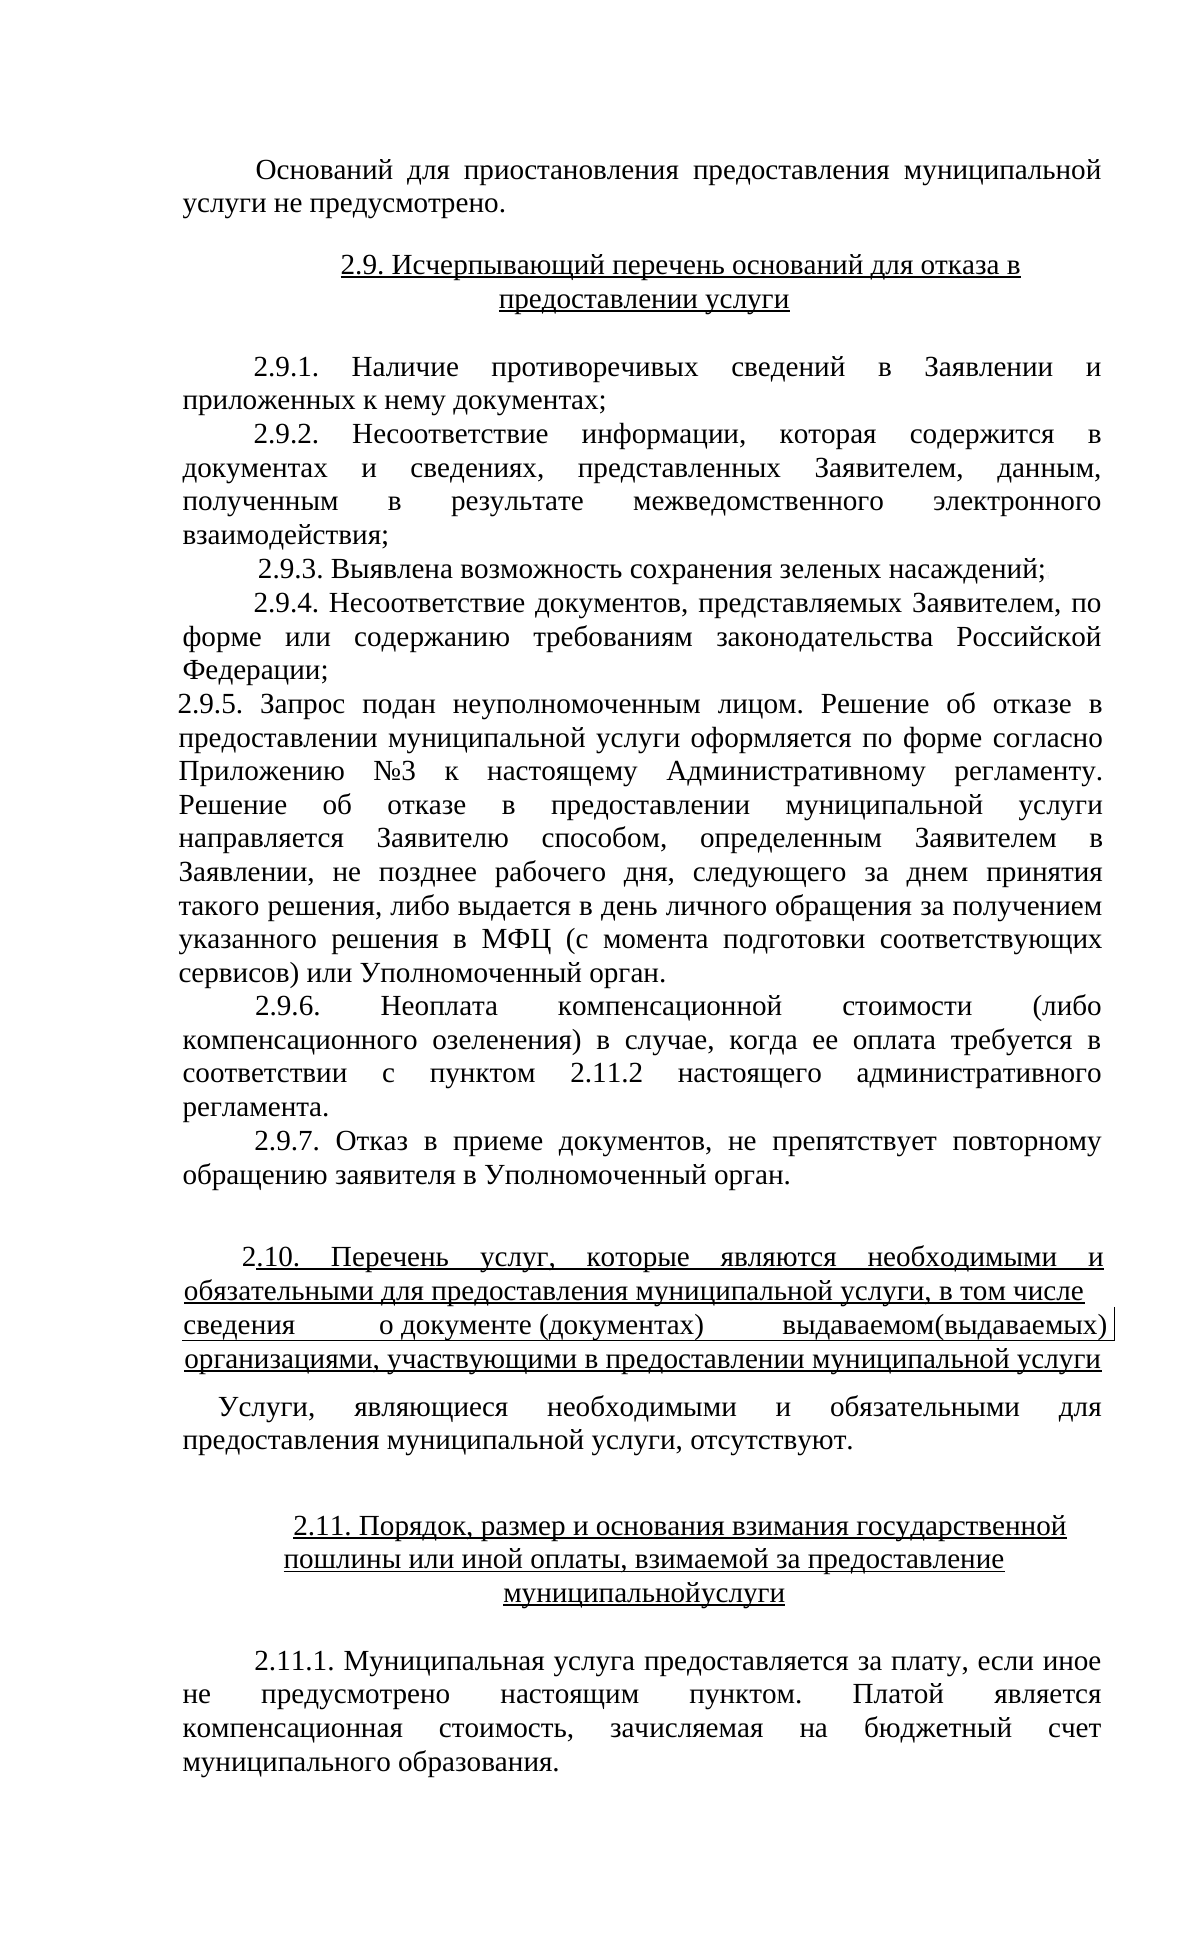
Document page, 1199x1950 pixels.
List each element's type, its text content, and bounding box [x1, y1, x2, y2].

text 2.9.3. Выявлена возможность сохранения зеленых насаждений; [258, 551, 1102, 585]
text организациями, участвующими в предоставлении муниципальной услуги [184, 1341, 1104, 1374]
text 2.11. Порядок, размер и основания взимания государственной пошлины или иной оплаты, взимаемой за предоставление муниципальнойуслуги [184, 1508, 1104, 1609]
table_header о документе (документах) [379, 1307, 782, 1340]
text 2.11.1. Муниципальная услуга предоставляется за плату, если иное не предусмотрено настоящим пунктом. Платой является компенсационная стоимость, зачисляемая на бюджетный счет муниципального образования. [182, 1643, 1102, 1777]
text Услуги, являющиеся необходимыми и обязательными для предоставления муниципальной услуги, отсутствуют. [182, 1389, 1102, 1456]
text 2.9. Исчерпывающий перечень оснований для отказа в предоставлении услуги [184, 247, 1104, 314]
text 2.9.1. Наличие противоречивых сведений в Заявлении и приложенных к нему документах; [182, 349, 1102, 416]
text 2.10. Перечень услуг, которые являются необходимыми и обязательными для предоставления муниципальной услуги, в том числе [184, 1239, 1104, 1306]
text 2.9.6. Неоплата компенсационной стоимости (либо компенсационного озеленения) в случае, когда ее оплата требуется в соответствии с пунктом 2.11.2 настоящего административного регламента. [182, 988, 1102, 1123]
text 2.9.7. Отказ в приеме документов, не препятствует повторному обращению заявителя в Уполномоченный орган. [182, 1123, 1102, 1190]
table_header выдаваемом(выдаваемых) [782, 1307, 1114, 1340]
text 2.9.4. Несоответствие документов, представляемых Заявителем, по форме или содержанию требованиям законодательства Российской Федерации; [182, 585, 1102, 686]
text Оснований для приостановления предоставления муниципальной услуги не предусмотрено. [182, 152, 1102, 219]
text 2.9.5. Запрос подан неуполномоченным лицом. Решение об отказе в предоставлении муниципальной услуги оформляется по форме согласно Приложению №3 к настоящему Административному регламенту. Решение об отказе в предоставлении муниципальной услуги направляется Заявителю способом, определенным Заявителем в Заявлении, не позднее рабочего дня, следующего за днем принятия такого решения, либо выдается в день личного обращения за получением указанного решения в МФЦ (с момента подготовки соответствующих сервисов) или Уполномоченный орган. [177, 686, 1103, 988]
table_header сведения [182, 1307, 379, 1340]
text 2.9.2. Несоответствие информации, которая содержится в документах и сведениях, представленных Заявителем, данным, полученным в результате межведомственного электронного взаимодействия; [182, 416, 1102, 551]
